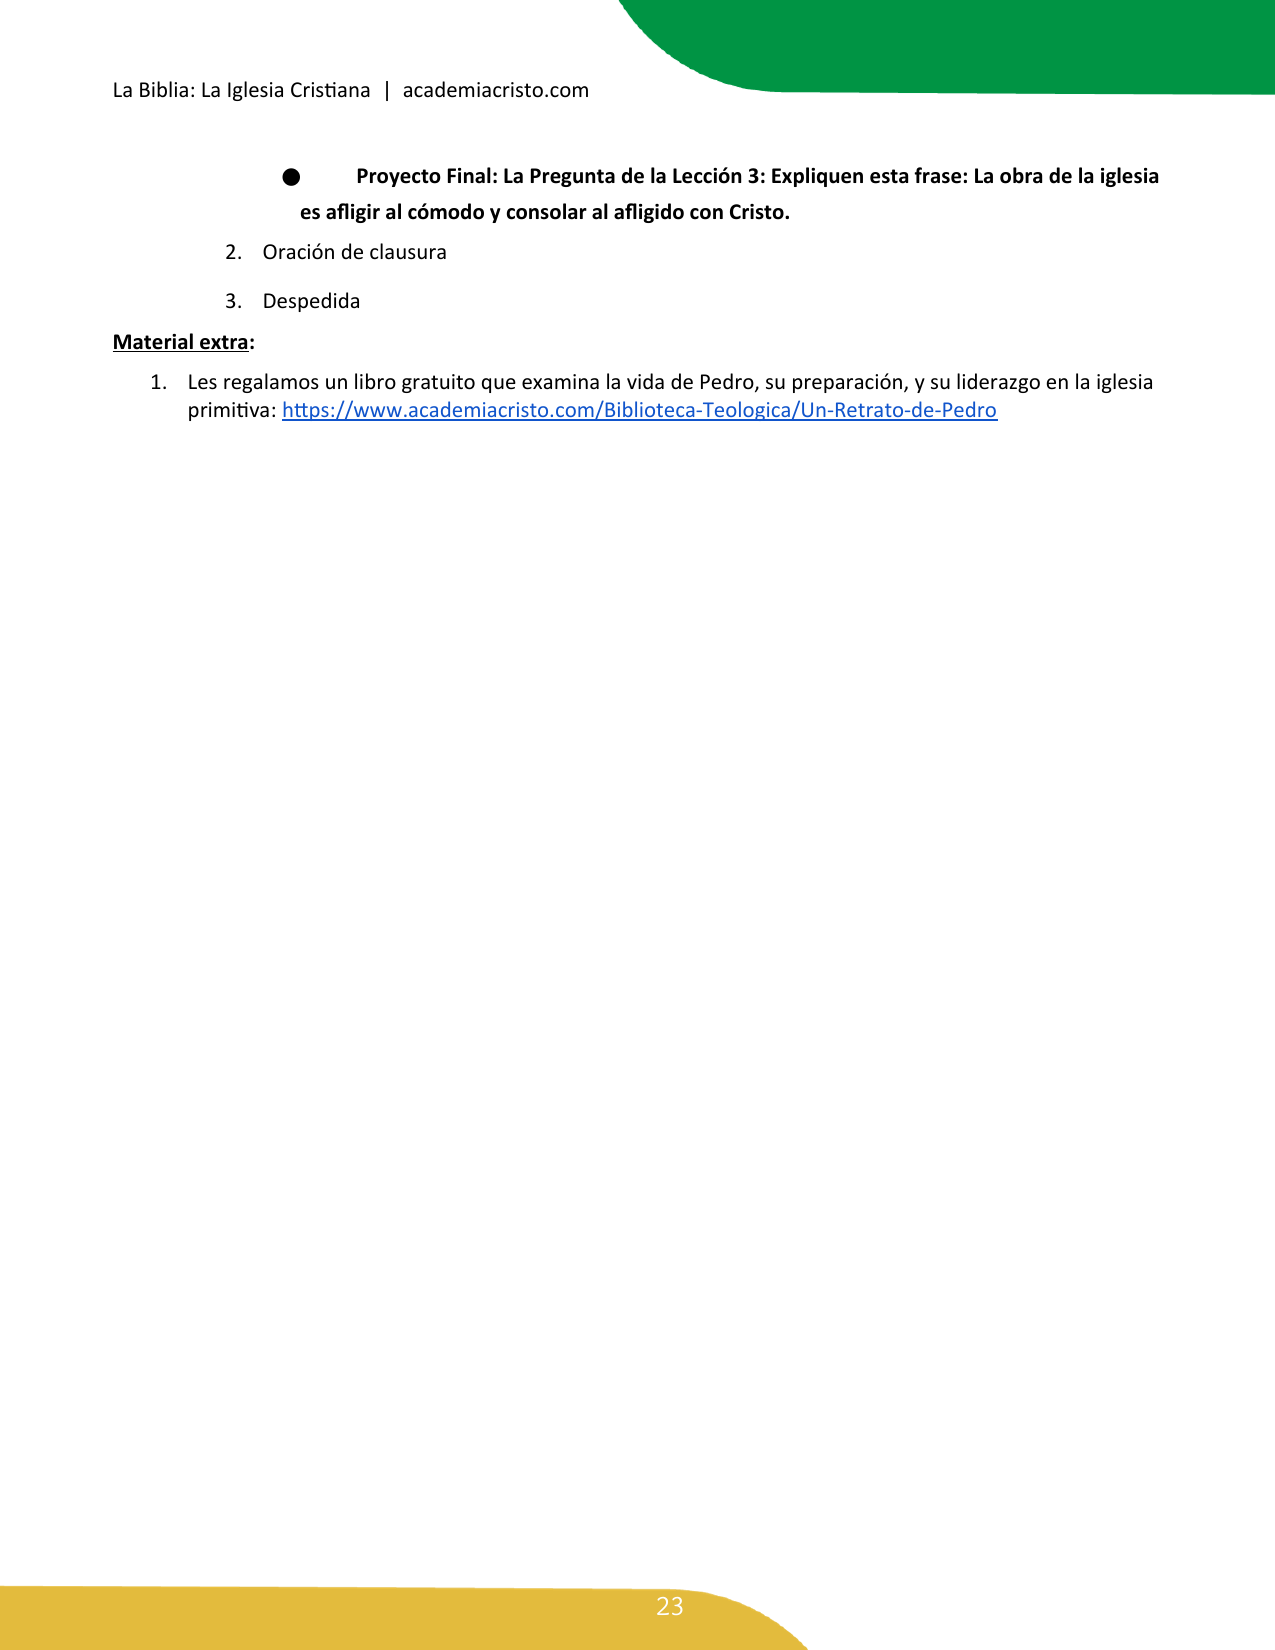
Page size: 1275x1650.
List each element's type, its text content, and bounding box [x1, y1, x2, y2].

text Material extra: [112, 327, 1162, 355]
list Despedida [225, 286, 1162, 314]
list Proyecto Final: La Pregunta de la Lección 3: Expliquen esta frase: La obra de la iglesia es afligir al cómodo y consolar al afligido con Cristo. [281, 150, 1162, 225]
list Oración de clausura [225, 237, 1162, 266]
picture [0, 0, 1275, 1650]
list Les regalamos un libro gratuito que examina la vida de Pedro, su preparación, y su liderazgo en la iglesia primitiva: https://www.academiacristo.com/Biblioteca-Teologica/Un-Retrato-de-Pedro [150, 367, 1162, 423]
